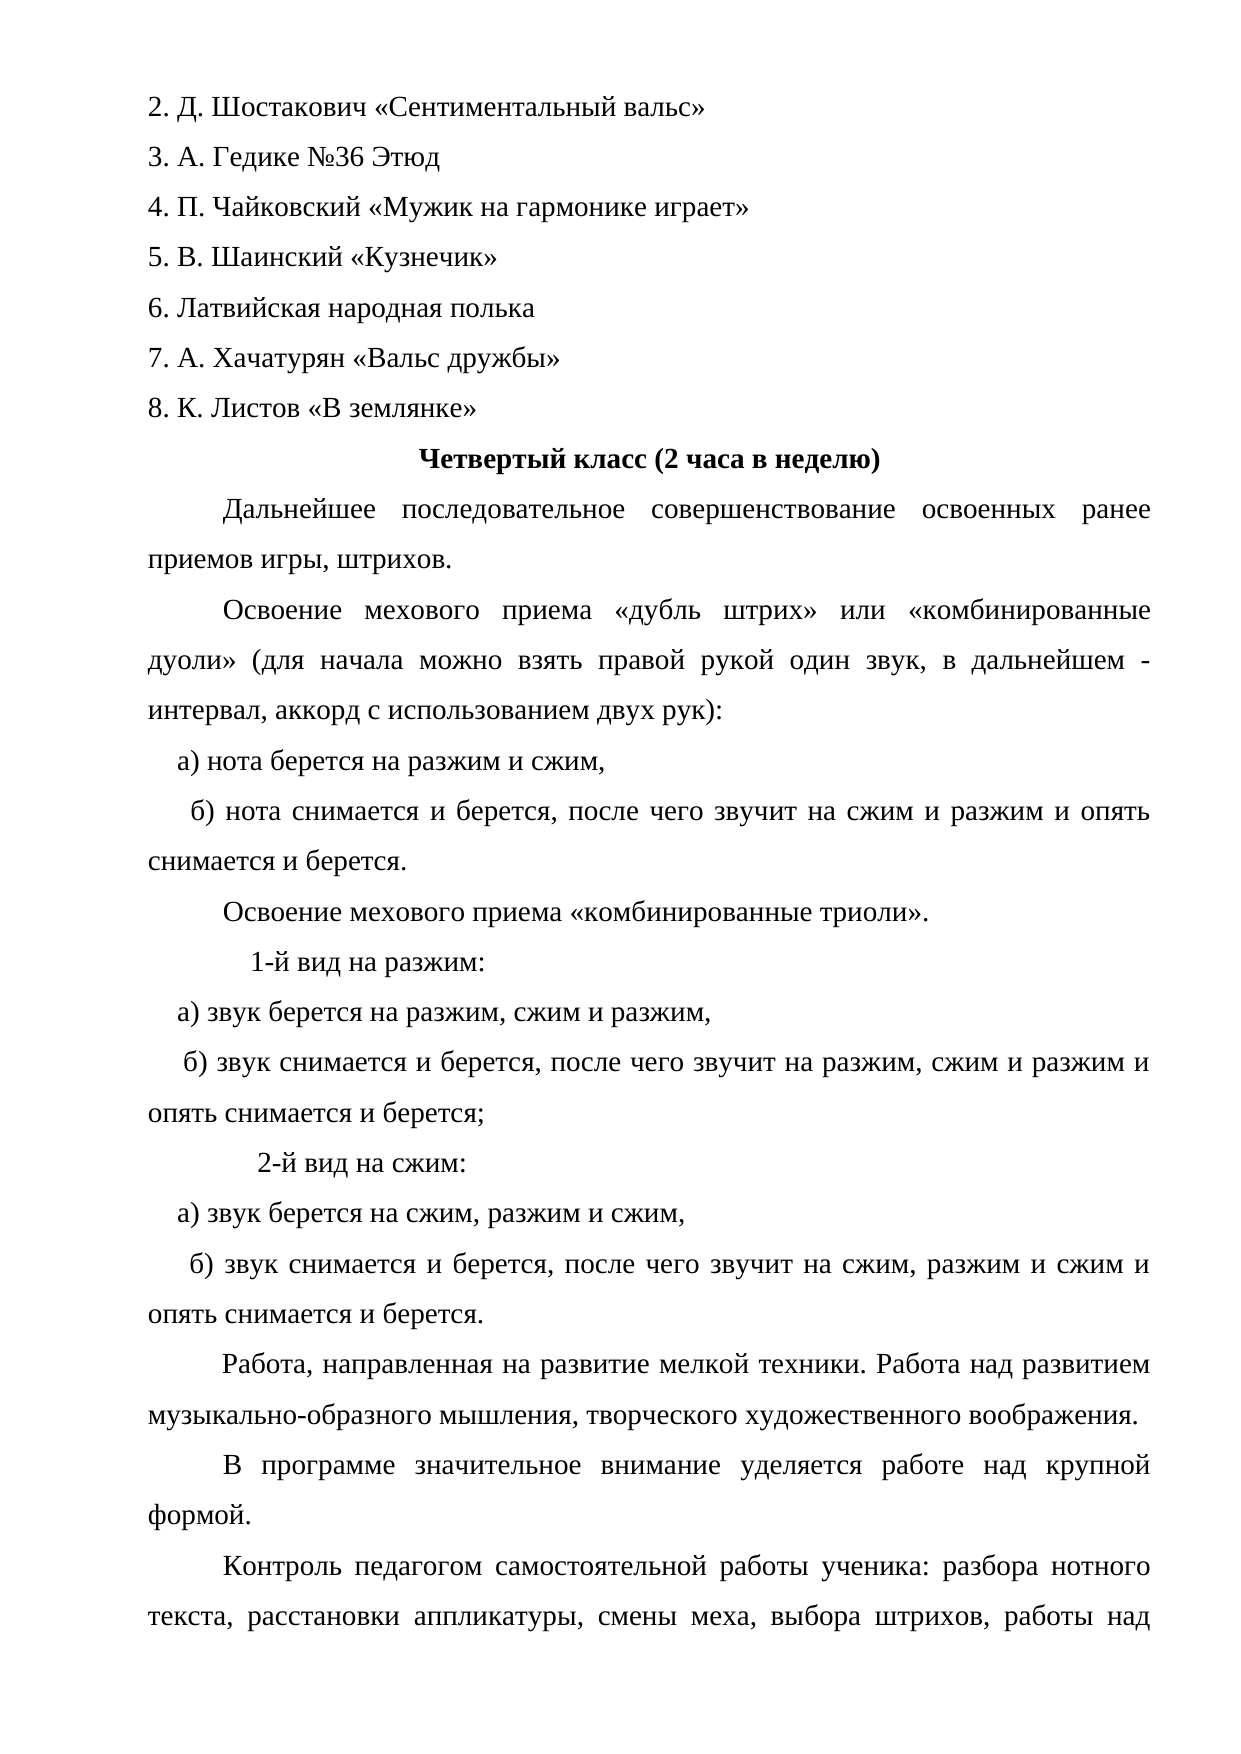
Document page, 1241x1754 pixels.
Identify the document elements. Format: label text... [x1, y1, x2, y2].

text Работа, направленная на развитие мелкой техники. Работа над развитием музыкально-образного мышления, творческого художественного воображения. [148, 1346, 1152, 1430]
text 2-й вид на сжим: [148, 1145, 1152, 1179]
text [148, 1548, 1152, 1632]
text б) звук снимается и берется, после чего звучит на разжим, сжим и разжим и опять снимается и берется; [148, 1044, 1152, 1128]
text 3. А. Гедике №36 Этюд [148, 139, 1152, 172]
text Освоение мехового приема «дубль штрих» или «комбинированные дуоли» (для начала можно взять правой рукой один звук, в дальнейшем - интервал, аккорд с использованием двух рук): [148, 592, 1152, 726]
text б) нота снимается и берется, после чего звучит на сжим и разжим и опять снимается и берется. [148, 793, 1152, 877]
text а) нота берется на разжим и сжим, [148, 743, 1152, 776]
text 7. А. Хачатурян «Вальс дружбы» [148, 340, 1152, 374]
text 5. В. Шаинский «Кузнечик» [148, 239, 1152, 273]
text Освоение мехового приема «комбинированные триоли». [148, 894, 1152, 927]
text а) звук берется на сжим, разжим и сжим, [148, 1196, 1152, 1229]
text В программе значительное внимание уделяется работе над крупной формой. [148, 1447, 1152, 1531]
text 2. Д. Шостакович «Сентиментальный вальс» [148, 89, 1152, 122]
text б) звук снимается и берется, после чего звучит на сжим, разжим и сжим и опять снимается и берется. [148, 1246, 1152, 1330]
text 4. П. Чайковский «Мужик на гармонике играет» [148, 189, 1152, 223]
text 8. К. Листов «В землянке» [148, 391, 1152, 424]
text Дальнейшее последовательное совершенствование освоенных ранее приемов игры, штрихов. [148, 491, 1152, 575]
text а) звук берется на разжим, сжим и разжим, [148, 994, 1152, 1028]
text 1-й вид на разжим: [148, 944, 1152, 977]
text Четвертый класс (2 часа в неделю) [148, 441, 1152, 474]
text 6. Латвийская народная полька [148, 290, 1152, 323]
